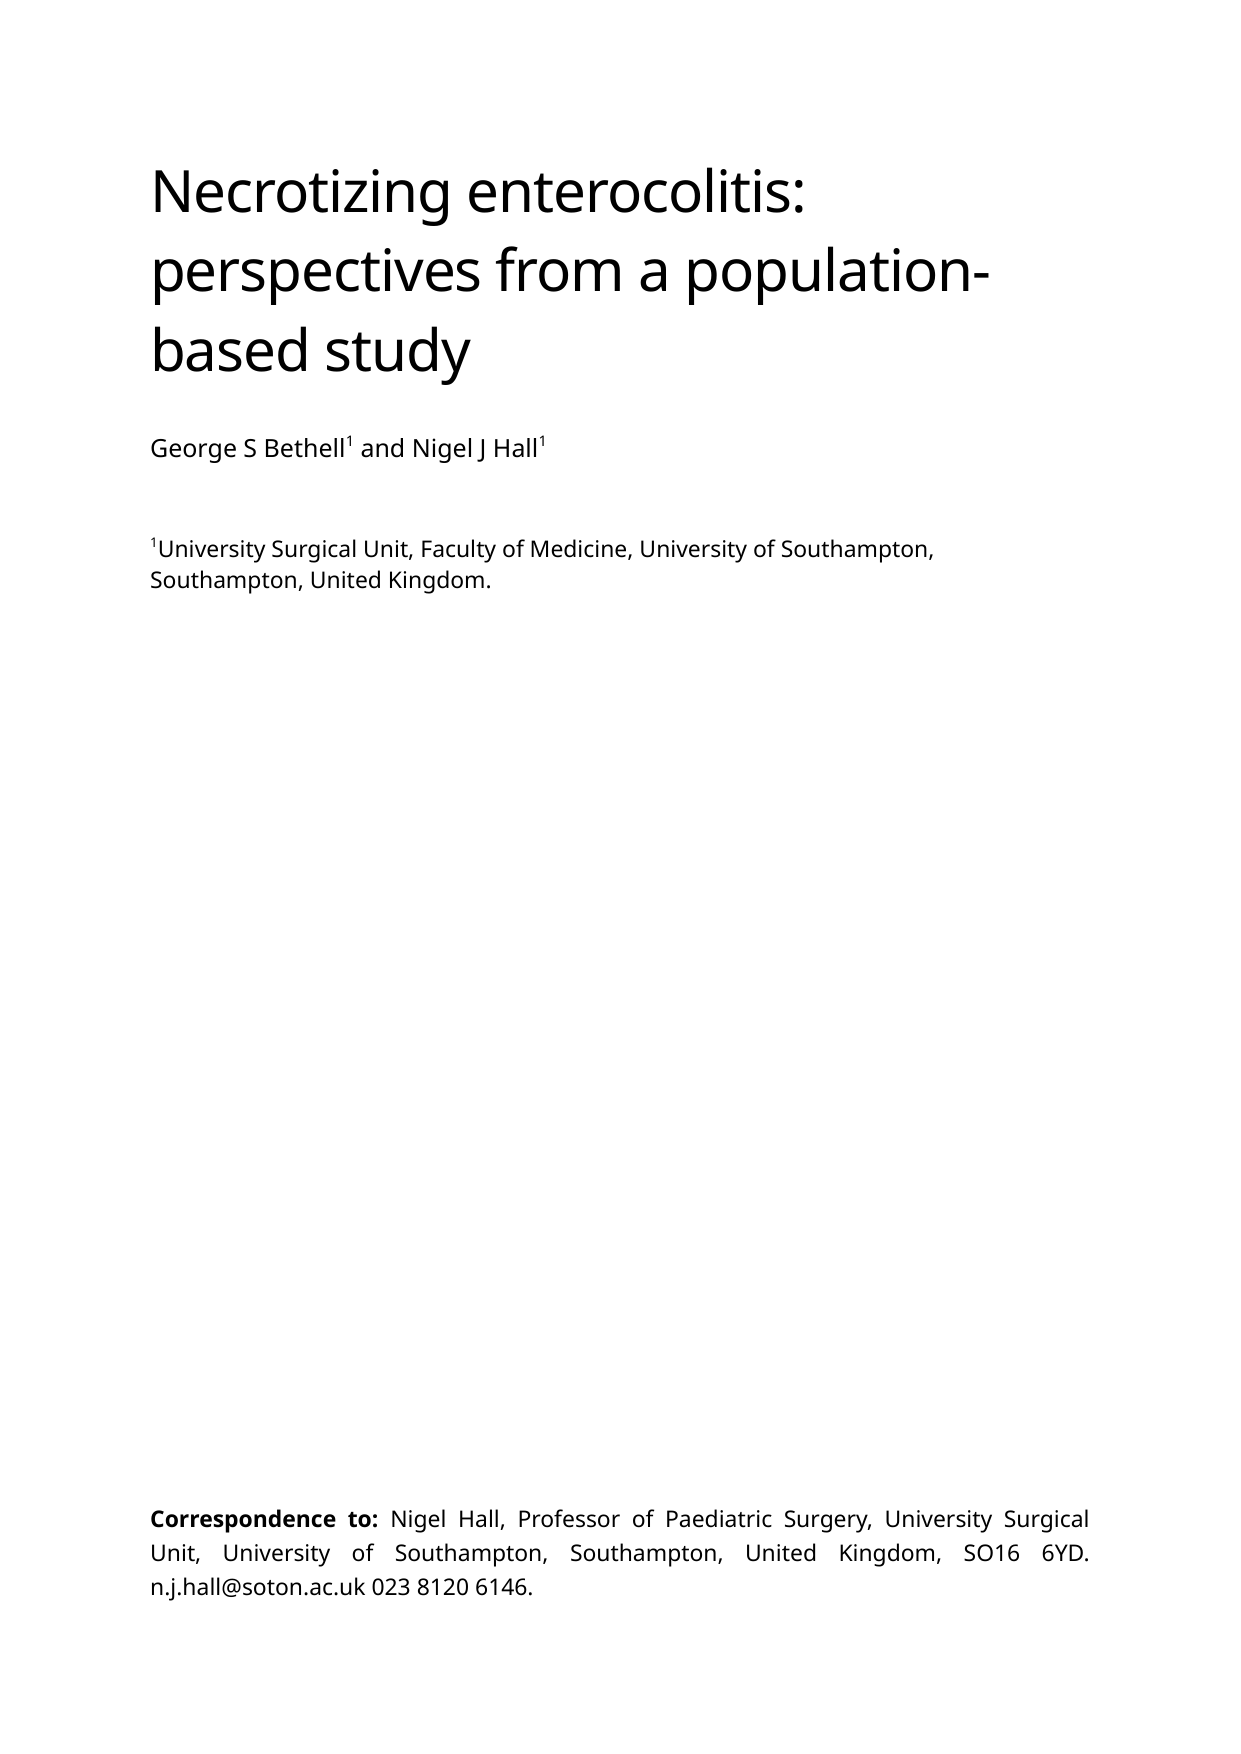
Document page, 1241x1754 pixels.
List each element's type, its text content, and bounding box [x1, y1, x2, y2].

text 1University Surgical Unit, Faculty of Medicine, University of Southampton, Southampton, United Kingdom. [150, 533, 1090, 596]
text Correspondence to: Nigel Hall, Professor of Paediatric Surgery, University Surgical Unit, University of Southampton, Southampton, United Kingdom, SO16 6YD. n.j.hall@soton.ac.uk 023 8120 6146. [150, 1568, 1090, 1602]
title Necrotizing enterocolitis: perspectives from a population-based study [150, 150, 1090, 388]
text George S Bethell1 and Nigel J Hall1 [150, 431, 1090, 465]
